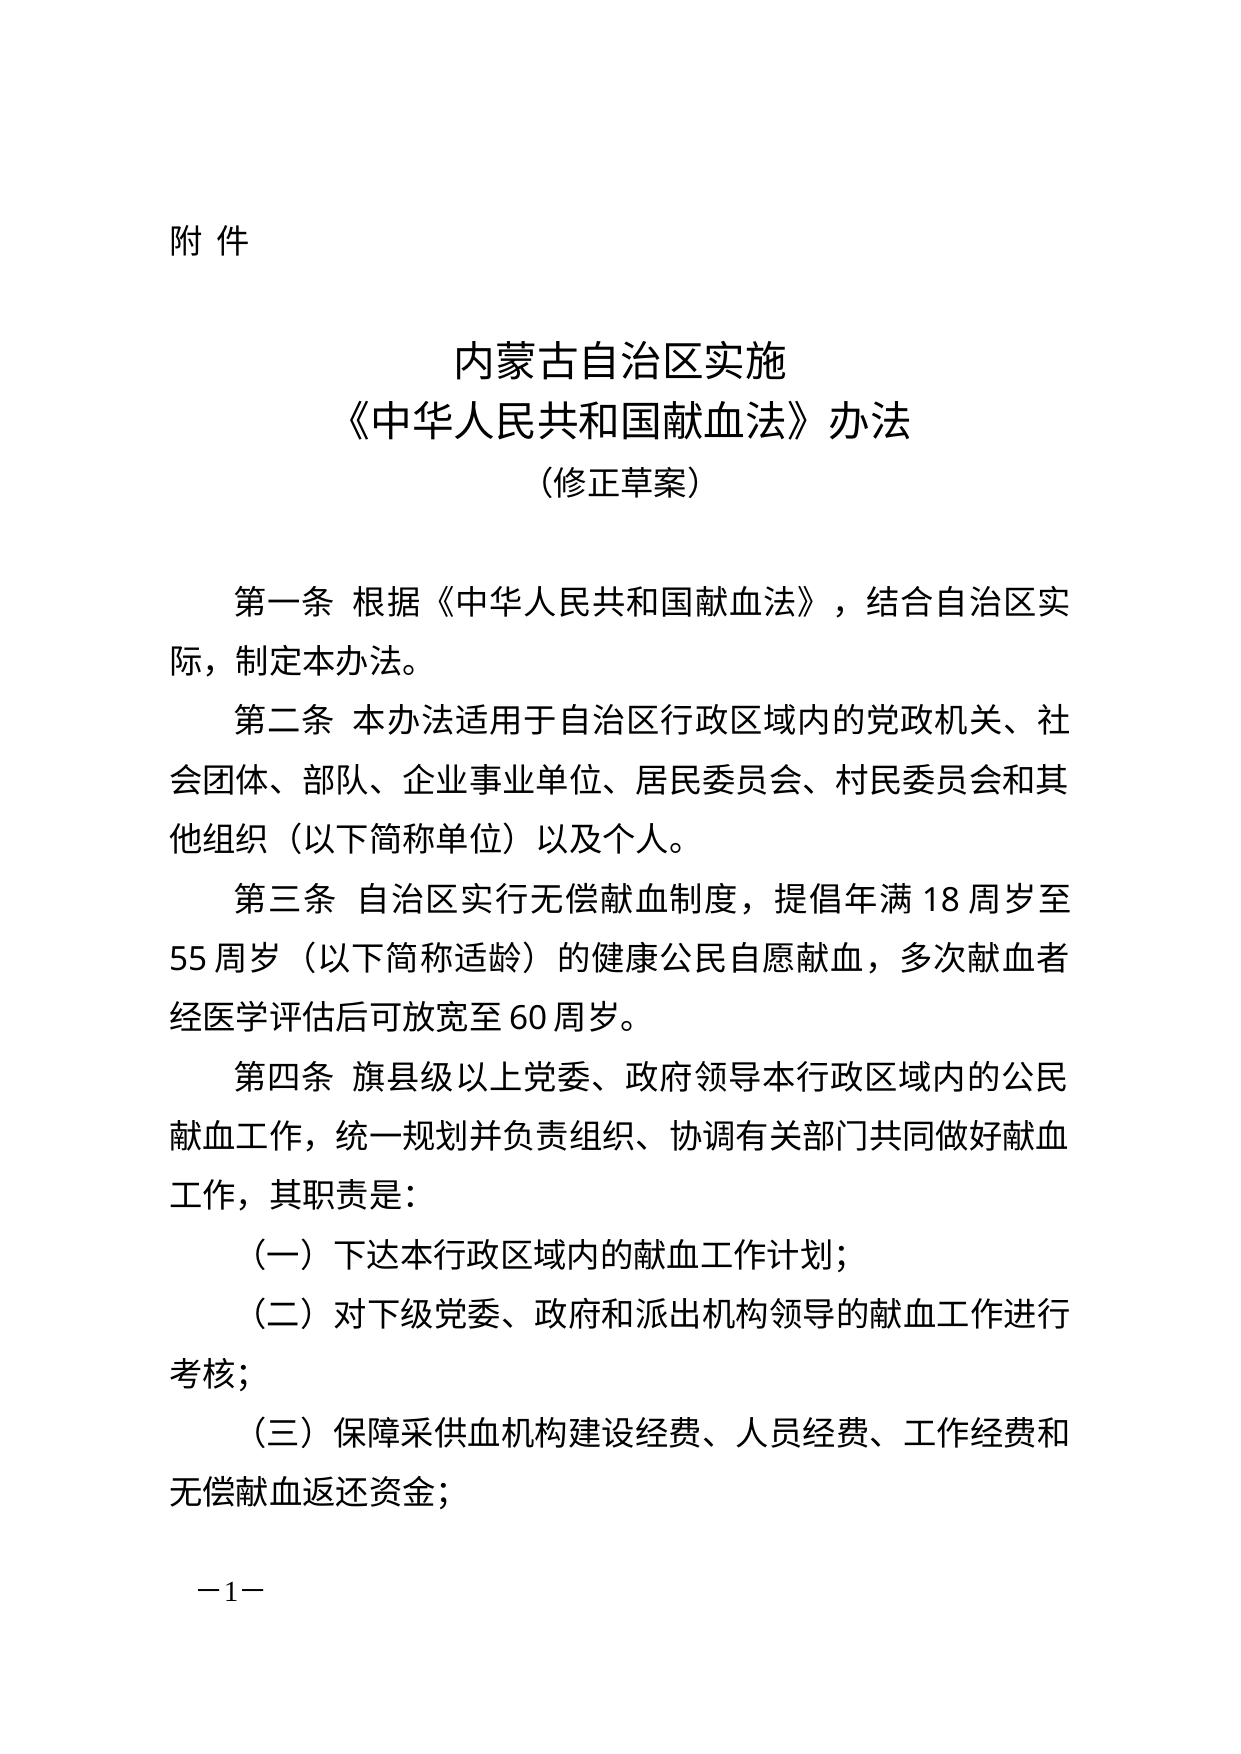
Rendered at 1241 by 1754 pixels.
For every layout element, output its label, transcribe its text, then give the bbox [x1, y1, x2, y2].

text （一）下达本行政区域内的献血工作计划； [169, 1220, 1071, 1279]
text 附件 [169, 209, 1071, 269]
text 第三条 自治区实行无偿献血制度，提倡年满18周岁至55周岁（以下简称适龄）的健康公民自愿献血，多次献血者经医学评估后可放宽至60周岁。 [169, 863, 1071, 1042]
text （三）保障采供血机构建设经费、人员经费、工作经费和无偿献血返还资金； [169, 1398, 1071, 1517]
text （修正草案） [169, 448, 1071, 507]
text （二）对下级党委、政府和派出机构领导的献血工作进行考核； [169, 1279, 1071, 1398]
text 内蒙古自治区实施 [169, 329, 1071, 388]
text 《中华人民共和国献血法》办法 [169, 388, 1071, 448]
text 第四条 旗县级以上党委、政府领导本行政区域内的公民献血工作，统一规划并负责组织、协调有关部门共同做好献血工作，其职责是： [169, 1042, 1071, 1220]
text 第二条 本办法适用于自治区行政区域内的党政机关、社会团体、部队、企业事业单位、居民委员会、村民委员会和其他组织（以下简称单位）以及个人。 [169, 685, 1071, 863]
text 第一条 根据《中华人民共和国献血法》，结合自治区实际，制定本办法。 [169, 567, 1071, 685]
